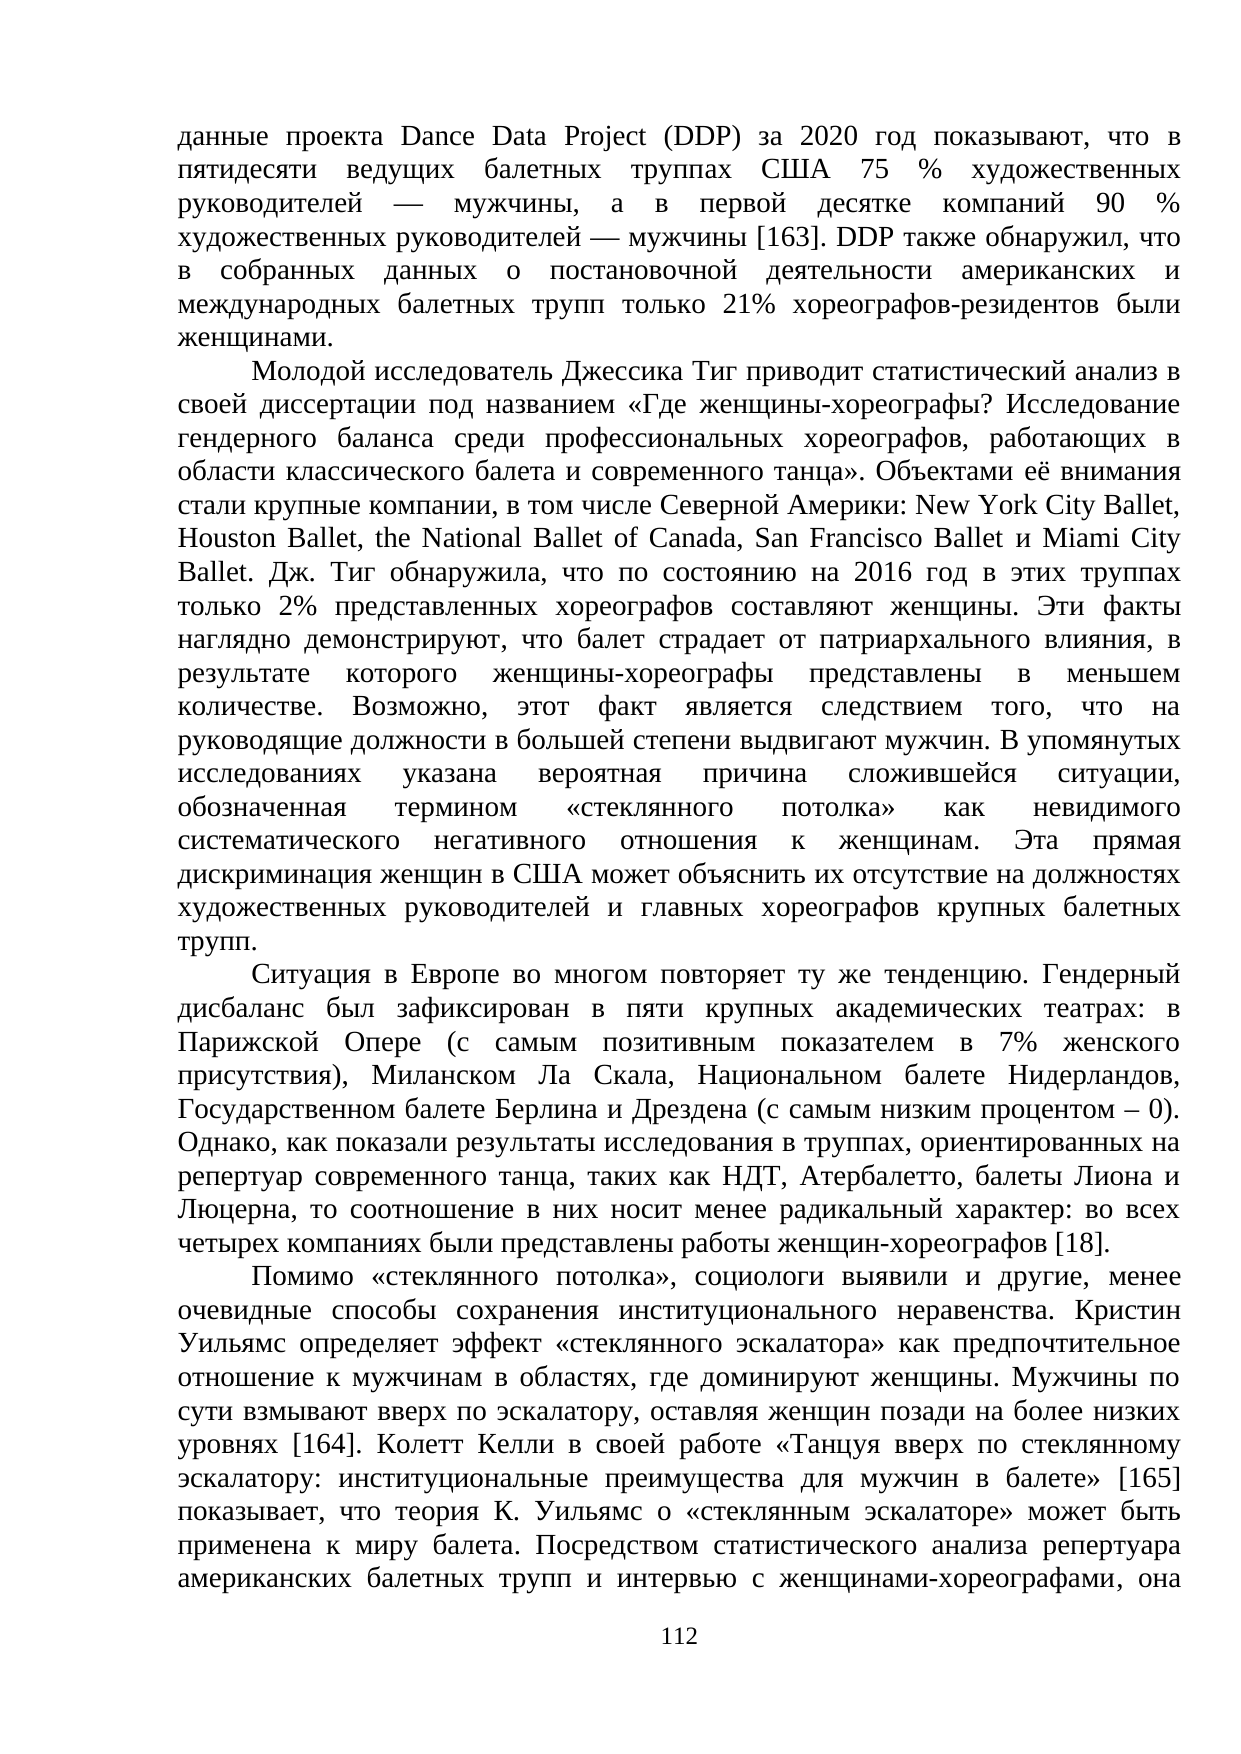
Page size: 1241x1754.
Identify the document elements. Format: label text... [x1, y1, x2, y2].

text Ситуация в Европе во многом повторяет ту же тенденцию. Гендерный дисбаланс был зафиксирован в пяти крупных академических театрах: в Парижской Опере (с самым позитивным показателем в 7% женского присутствия), Миланском Ла Скала, Национальном балете Нидерландов, Государственном балете Берлина и Дрездена (с самым низким процентом – 0). Однако, как показали результаты исследования в труппах, ориентированных на репертуар современного танца, таких как НДТ, Атербалетто, балеты Лиона и Люцерна, то соотношение в них носит менее радикальный характер: во всех четырех компаниях были представлены работы женщин-хореографов [18]. [177, 957, 1181, 1258]
text Молодой исследователь Джессика Тиг приводит статистический анализ в своей диссертации под названием «Где женщины-хореографы? Исследование гендерного баланса среди профессиональных хореографов, работающих в области классического балета и современного танца». Объектами её внимания стали крупные компании, в том числе Северной Америки: New York City Ballet, Houston Ballet, the National Ballet of Canada, San Francisco Ballet и Miami City Ballet. Дж. Тиг обнаружила, что по состоянию на 2016 год в этих труппах только 2% представленных хореографов составляют женщины. Эти факты наглядно демонстрируют, что балет страдает от патриархального влияния, в результате которого женщины-хореографы представлены в меньшем количестве. Возможно, этот факт является следствием того, что на руководящие должности в большей степени выдвигают мужчин. В упомянутых исследованиях указана вероятная причина сложившейся ситуации, обозначенная термином «стеклянного потолка» как невидимого систематического негативного отношения к женщинам. Эта прямая дискриминация женщин в США может объяснить их отсутствие на должностях художественных руководителей и главных хореографов крупных балетных трупп. [177, 353, 1181, 957]
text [177, 118, 1181, 353]
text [177, 1258, 1181, 1594]
